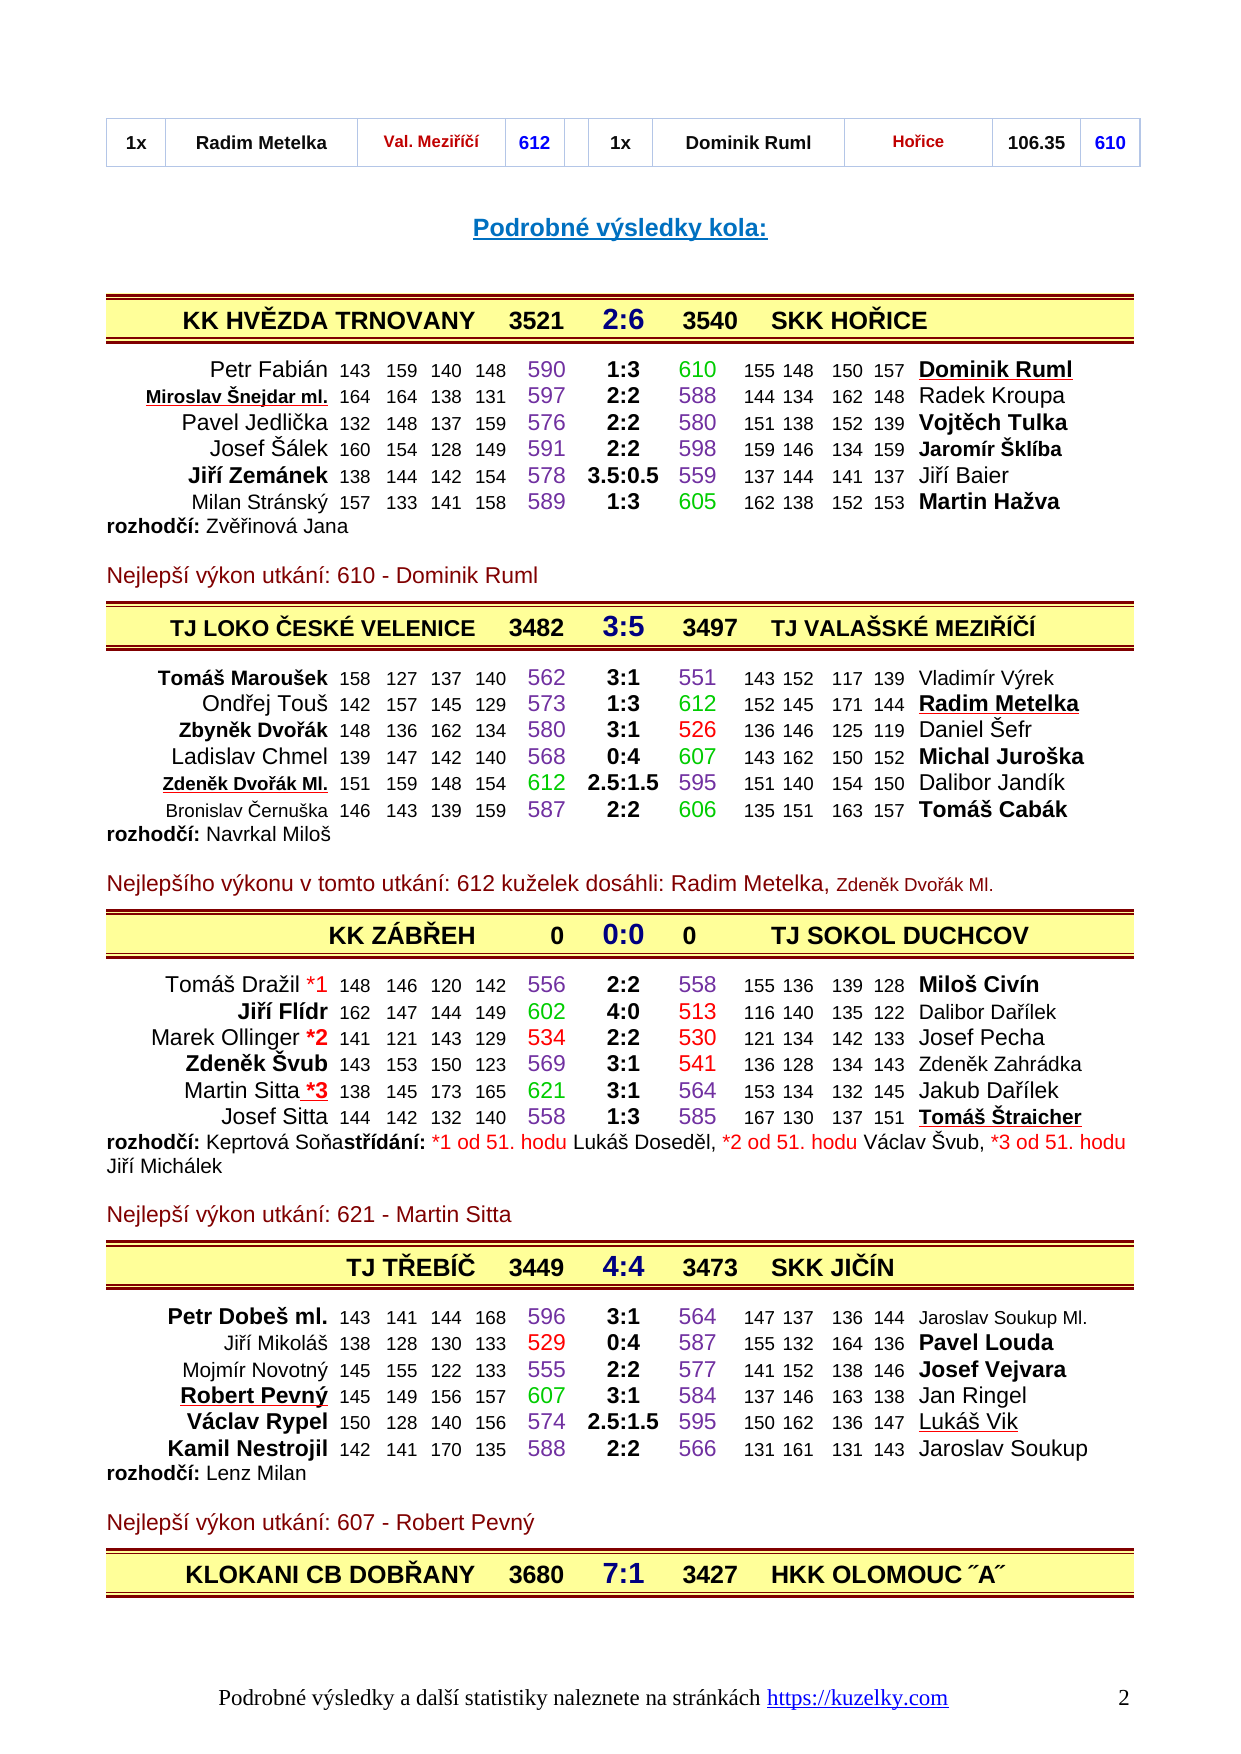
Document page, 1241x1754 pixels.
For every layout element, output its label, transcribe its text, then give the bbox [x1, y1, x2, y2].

table_cell Radim Metelka [166, 119, 357, 166]
table_cell Hořice [845, 119, 992, 166]
text Petr Dobeš ml. 143 141 144 168 596 3:1 564 147 137 136 144 Jaroslav Soukup Ml. [106, 1303, 1134, 1329]
text Podrobné výsledky kola: [94, 213, 1145, 242]
text Ladislav Chmel 139 147 142 140 568 0:4 607 143 162 150 152 Michal Juroška [106, 743, 1134, 769]
text Marek Ollinger *2 141 121 143 129 534 2:2 530 121 134 142 133 Josef Pecha [106, 1024, 1134, 1050]
text Kamil Nestrojil 142 141 170 135 588 2:2 566 131 161 131 143 Jaroslav Soukup [106, 1435, 1134, 1461]
text Zdeněk Švub 143 153 150 123 569 3:1 541 136 128 134 143 Zdeněk Zahrádka [106, 1050, 1134, 1077]
text Václav Rypel 150 128 140 156 574 2.5:1.5 595 150 162 136 147 Lukáš Vik [106, 1408, 1134, 1435]
text Jiří Flídr 162 147 144 149 602 4:0 513 116 140 135 122 Dalibor Dařílek [106, 998, 1134, 1024]
text Nejlepšího výkonu v tomto utkání: 612 kuželek dosáhli: Radim Metelka, Zdeněk Dvořák Ml. [106, 870, 1134, 896]
table_cell 106.35 [993, 119, 1080, 166]
text Ondřej Touš 142 157 145 129 573 1:3 612 152 145 171 144 Radim Metelka [106, 690, 1134, 716]
text rozhodčí: Lenz Milan [106, 1461, 1134, 1485]
text rozhodčí: Zvěřinová Jana [106, 514, 1134, 538]
text Tomáš Dražil *1 148 146 120 142 556 2:2 558 155 136 139 128 Miloš Civín [106, 971, 1134, 998]
text Robert Pevný 145 149 156 157 607 3:1 584 137 146 163 138 Jan Ringel [106, 1382, 1134, 1408]
text Pavel Jedlička 132 148 137 159 576 2:2 580 151 138 152 139 Vojtěch Tulka [106, 409, 1134, 435]
table_cell 610 [1081, 119, 1139, 166]
table_cell 1x [107, 119, 165, 166]
text Zdeněk Dvořák Ml. 151 159 148 154 612 2.5:1.5 595 151 140 154 150 Dalibor Jandík [106, 769, 1134, 796]
text Bronislav Černuška 146 143 139 159 587 2:2 606 135 151 163 157 Tomáš Cabák [106, 796, 1134, 822]
table_cell Dominik Ruml [653, 119, 844, 166]
text rozhodčí: Keprtová Soňastřídání: *1 od 51. hodu Lukáš Doseděl, *2 od 51. hodu Václav Švub, *3 od 51. hodu Jiří Michálek [106, 1129, 1134, 1177]
text rozhodčí: Navrkal Miloš [106, 822, 1134, 846]
text Nejlepší výkon utkání: 607 - Robert Pevný [106, 1509, 1134, 1535]
table_cell Val. Meziříčí [358, 119, 505, 166]
text Jiří Mikoláš 138 128 130 133 529 0:4 587 155 132 164 136 Pavel Louda [106, 1329, 1134, 1356]
table_cell 612 [506, 119, 564, 166]
text Nejlepší výkon utkání: 610 - Dominik Ruml [106, 562, 1134, 588]
text Tomáš Maroušek 158 127 137 140 562 3:1 551 143 152 117 139 Vladimír Výrek [106, 664, 1134, 690]
text Josef Sitta 144 142 132 140 558 1:3 585 167 130 137 151 Tomáš Štraicher [106, 1103, 1134, 1129]
text Mojmír Novotný 145 155 122 133 555 2:2 577 141 152 138 146 Josef Vejvara [106, 1356, 1134, 1382]
text Miroslav Šnejdar ml. 164 164 138 131 597 2:2 588 144 134 162 148 Radek Kroupa [106, 382, 1134, 409]
text Nejlepší výkon utkání: 621 - Martin Sitta [106, 1201, 1134, 1228]
text KK Hvězda Trnovany 3521 2:6 3540 SKK Hořice [106, 300, 1134, 337]
text Klokani CB Dobřany 3680 7:1 3427 HKK Olomouc ˝A˝ [106, 1554, 1134, 1592]
text Milan Stránský 157 133 141 158 589 1:3 605 162 138 152 153 Martin Hažva [106, 488, 1134, 514]
text Martin Sitta *3 138 145 173 165 621 3:1 564 153 134 132 145 Jakub Dařílek [106, 1077, 1134, 1103]
text Petr Fabián 143 159 140 148 590 1:3 610 155 148 150 157 Dominik Ruml [106, 356, 1134, 382]
text Jiří Zemánek 138 144 142 154 578 3.5:0.5 559 137 144 141 137 Jiří Baier [106, 462, 1134, 488]
table_cell 1x [589, 119, 652, 166]
text KK Zábřeh 0 0:0 0 TJ Sokol Duchcov [106, 915, 1134, 953]
text TJ Loko České Velenice 3482 3:5 3497 TJ Valašské Meziříčí [106, 607, 1134, 645]
text Zbyněk Dvořák 148 136 162 134 580 3:1 526 136 146 125 119 Daniel Šefr [106, 716, 1134, 743]
text TJ Třebíč 3449 4:4 3473 SKK Jičín [106, 1247, 1134, 1284]
text Josef Šálek 160 154 128 149 591 2:2 598 159 146 134 159 Jaromír Šklíba [106, 435, 1134, 462]
